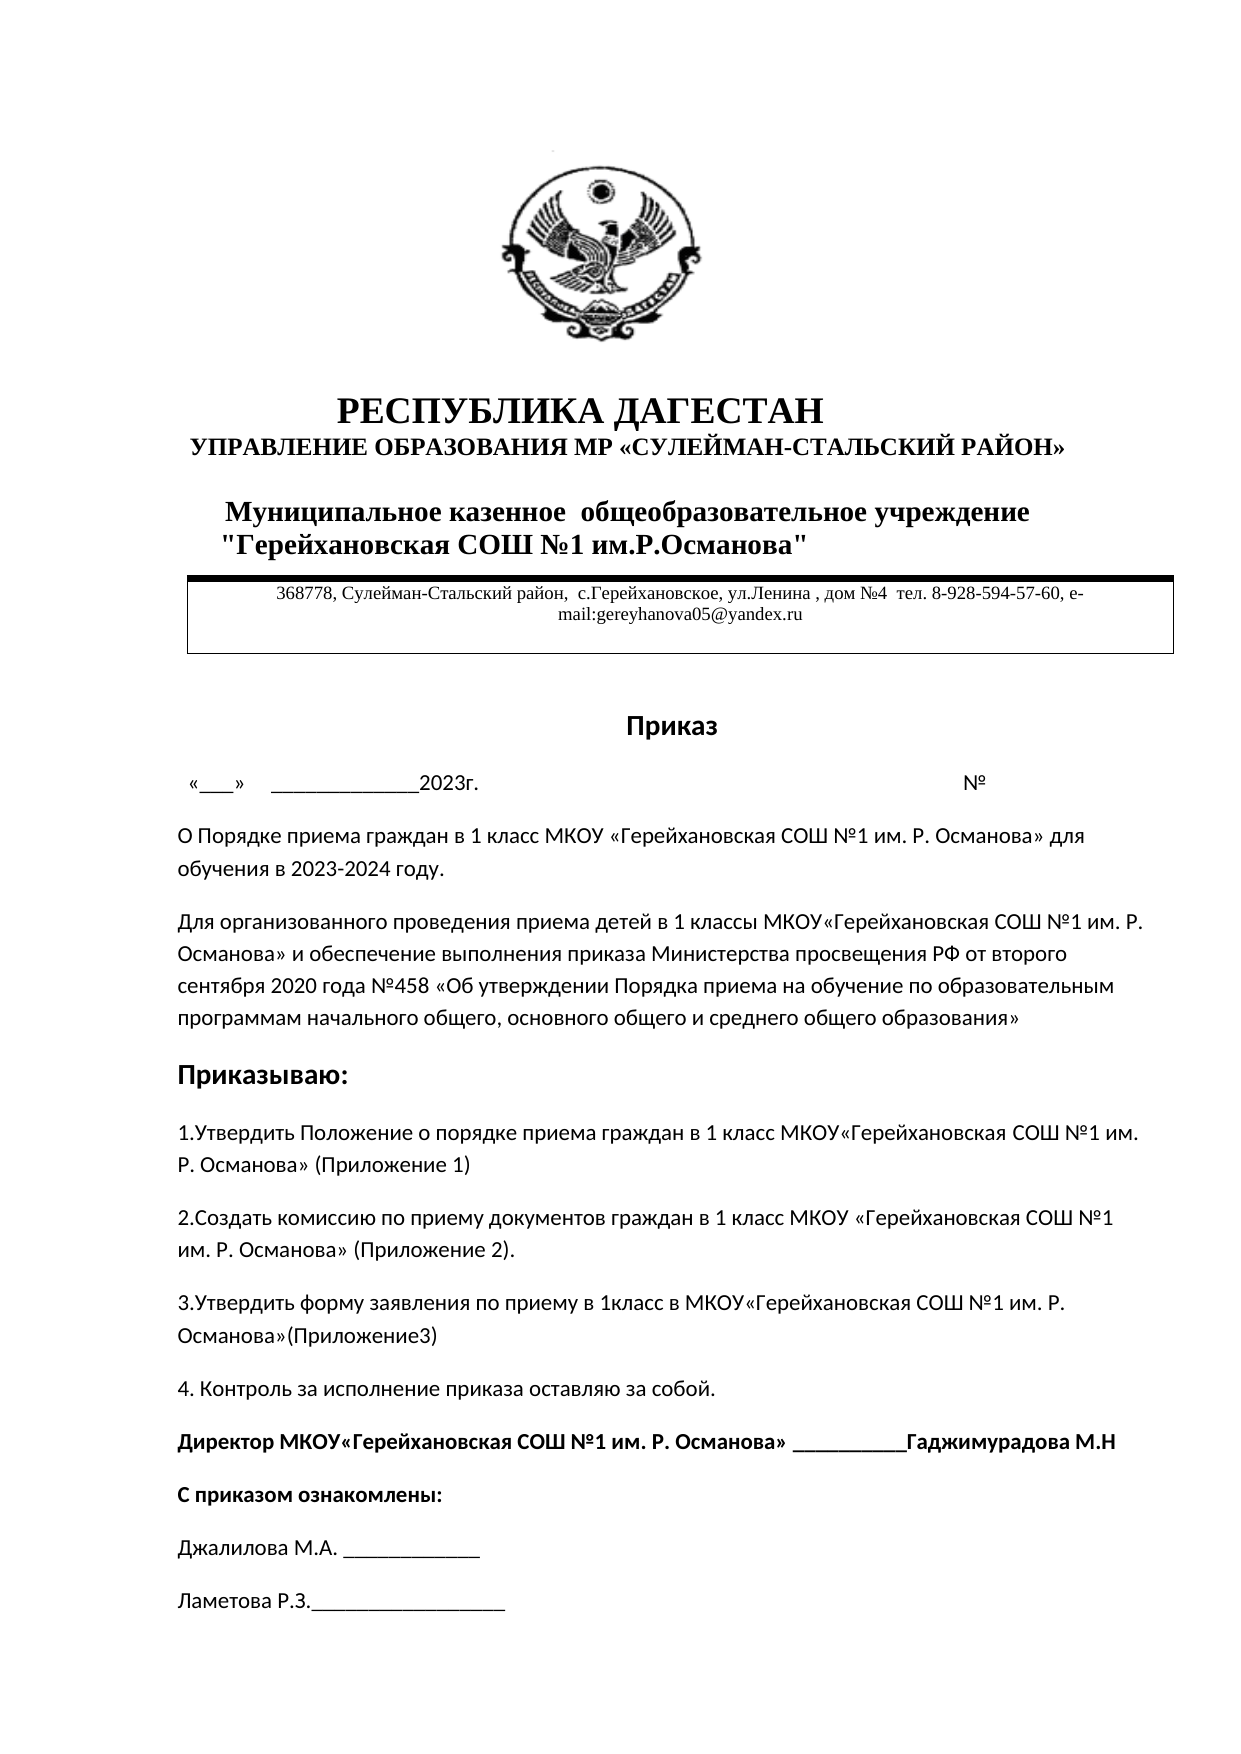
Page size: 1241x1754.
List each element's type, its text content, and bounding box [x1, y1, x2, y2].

text Муниципальное казенное общеобразовательное учреждение [103, 494, 1152, 527]
text 1.Утвердить Положение о порядке приема граждан в 1 класс МКОУ«Герейхановская СОШ №1 им. Р. Османова» (Приложение 1) [177, 1118, 1152, 1178]
text Джалилова М.А. ____________ [177, 1533, 1152, 1561]
text РЕСПУБЛИКА ДАГЕСТАН [177, 388, 1152, 432]
text О Порядке приема граждан в 1 класс МКОУ «Герейхановская СОШ №1 им. Р. Османова» для обучения в 2023-2024 году. [177, 822, 1152, 882]
text «___» _____________2023г. № [177, 768, 1152, 797]
text Приказ [546, 707, 1152, 742]
text Приказываю: [177, 1056, 1152, 1092]
picture [449, 118, 826, 389]
text С приказом ознакомлены: [177, 1480, 1152, 1508]
text 3.Утвердить форму заявления по приему в 1класс в МКОУ«Герейхановская СОШ №1 им. Р. Османова»(Приложение3) [177, 1288, 1152, 1349]
text 4. Контроль за исполнение приказа оставляю за собой. [177, 1374, 1152, 1402]
table_header 368778, Сулейман-Стальский район, с.Герейхановское, ул.Ленина , дом №4 тел. 8-928-594-57-60, e-mail:gereyhanova05@yandex.ru [188, 582, 1173, 653]
text УПРАВЛЕНИЕ ОБРАЗОВАНИЯ МР «СУЛЕЙМАН-СТАЛЬСКИЙ РАЙОН» [103, 432, 1152, 460]
text "Герейхановская СОШ №1 им.Р.Османова" [103, 527, 1152, 561]
text Для организованного проведения приема детей в 1 классы МКОУ«Герейхановская СОШ №1 им. Р. Османова» и обеспечение выполнения приказа Министерства просвещения РФ от второго сентября 2020 года №458 «Об утверждении Порядка приема на обучение по образовательным программам начального общего, основного общего и среднего общего образования» [177, 907, 1152, 1031]
text Ламетова Р.З._________________ [177, 1586, 1152, 1614]
text Директор МКОУ«Герейхановская СОШ №1 им. Р. Османова» __________Гаджимурадова М.Н [177, 1427, 1152, 1455]
text 2.Создать комиссию по приему документов граждан в 1 класс МКОУ «Герейхановская СОШ №1 им. Р. Османова» (Приложение 2). [177, 1203, 1152, 1263]
